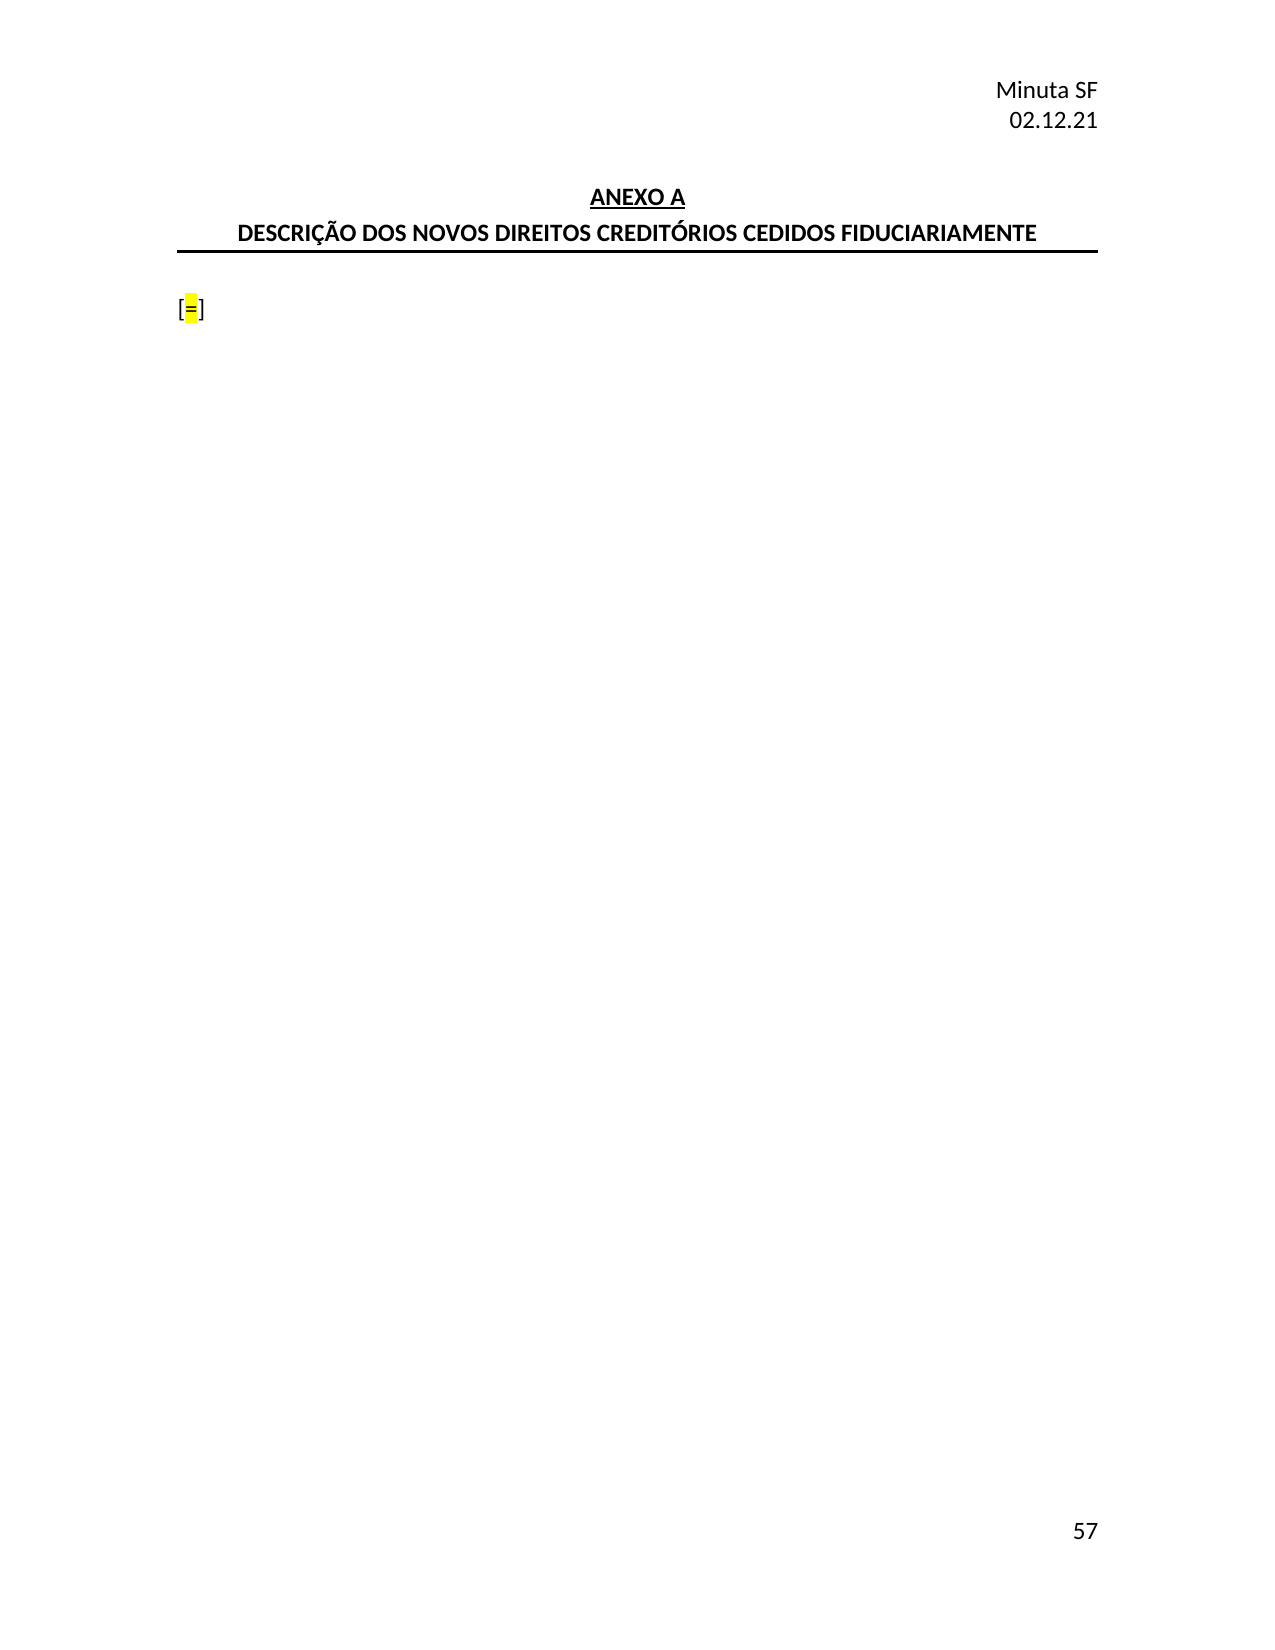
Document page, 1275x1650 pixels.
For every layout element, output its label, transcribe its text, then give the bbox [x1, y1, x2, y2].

text ANEXO A [177, 177, 1098, 213]
text [=] [177, 289, 1098, 324]
subtitle DESCRIÇÃO DOS NOVOS DIREITOS CREDITÓRIOS CEDIDOS FIDUCIARIAMENTE [177, 213, 1098, 250]
